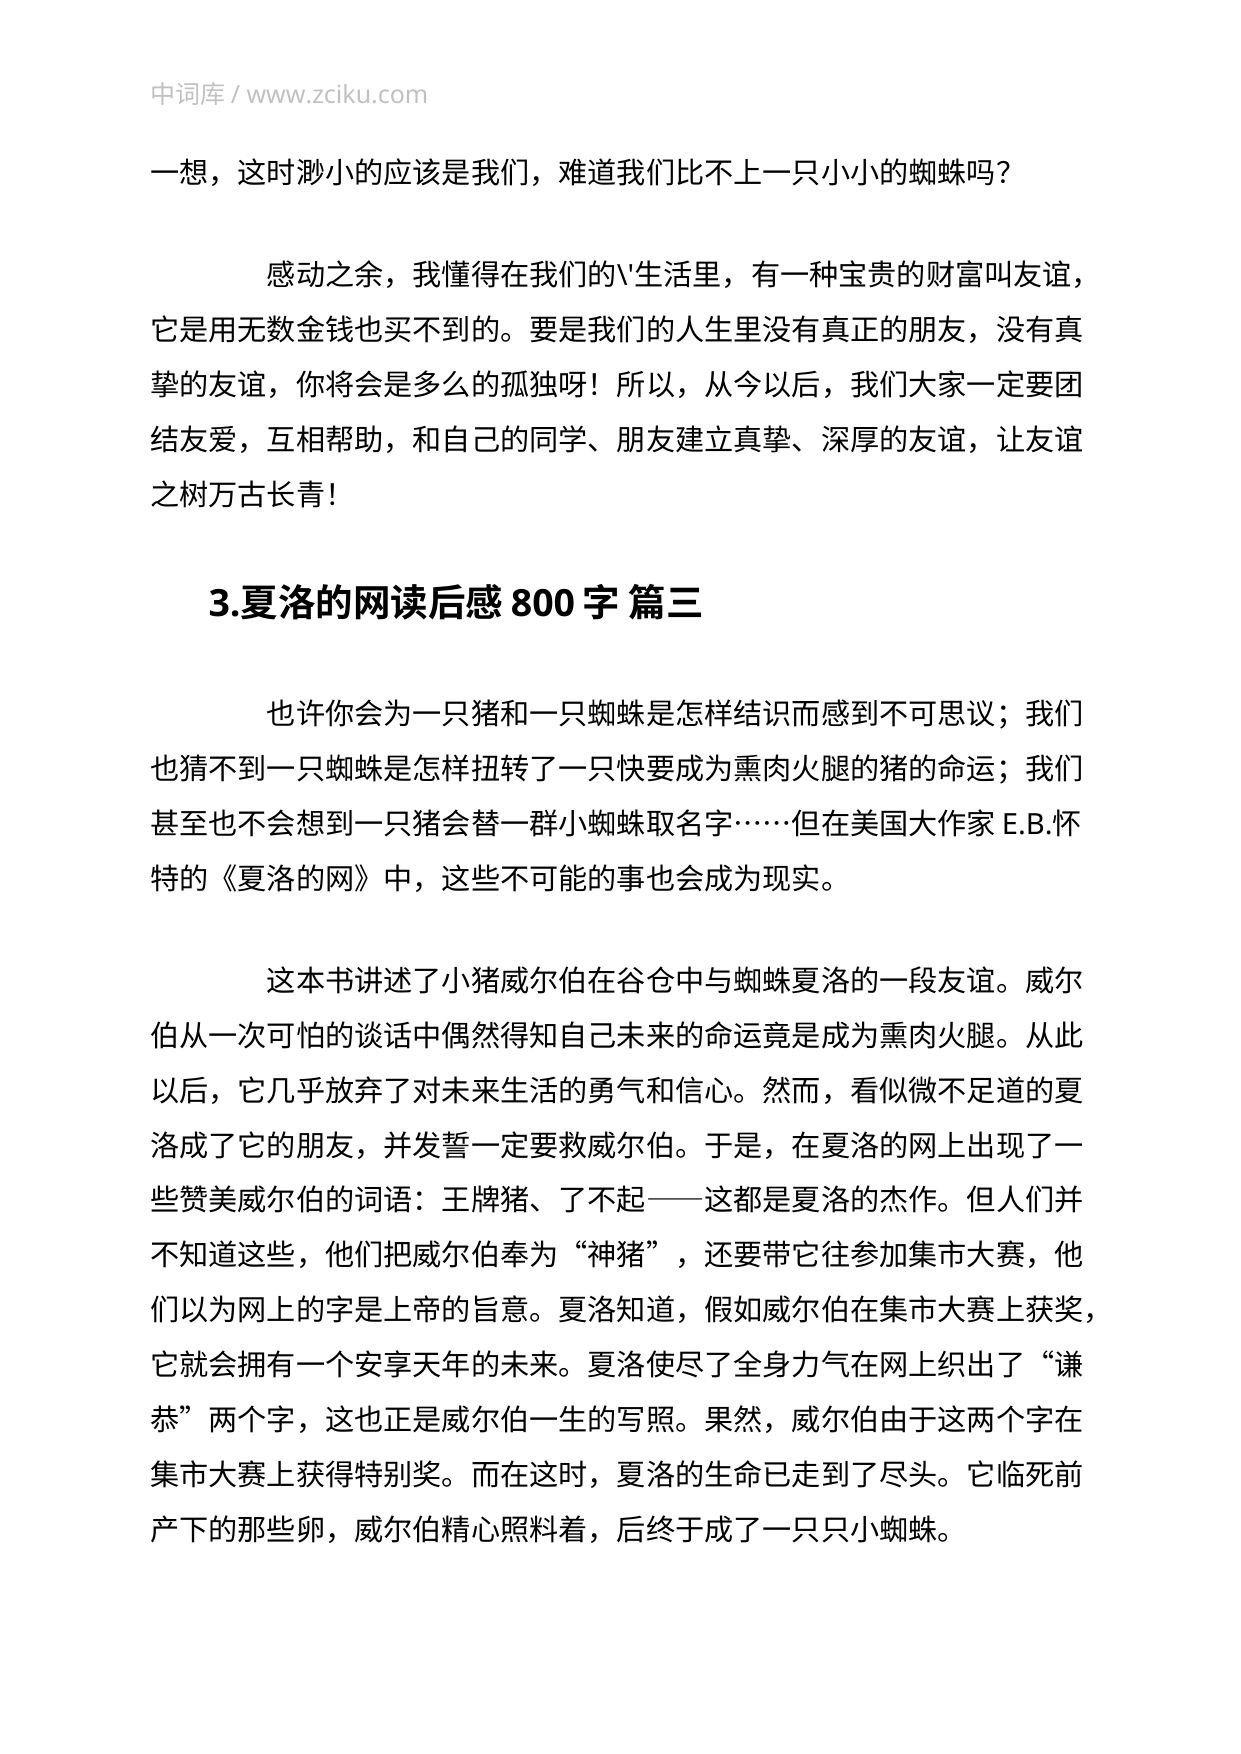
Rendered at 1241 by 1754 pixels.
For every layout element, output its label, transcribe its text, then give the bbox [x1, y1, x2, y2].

text 这本书讲述了小猪威尔伯在谷仓中与蜘蛛夏洛的一段友谊。威尔伯从一次可怕的谈话中偶然得知自己未来的命运竟是成为熏肉火腿。从此以后，它几乎放弃了对未来生活的勇气和信心。然而，看似微不足道的夏洛成了它的朋友，并发誓一定要救威尔伯。于是，在夏洛的网上出现了一些赞美威尔伯的词语：王牌猪、了不起——这都是夏洛的杰作。但人们并不知道这些，他们把威尔伯奉为“神猪”，还要带它往参加集市大赛，他们以为网上的字是上帝的旨意。夏洛知道，假如威尔伯在集市大赛上获奖，它就会拥有一个安享天年的未来。夏洛使尽了全身力气在网上织出了“谦恭”两个字，这也正是威尔伯一生的写照。果然，威尔伯由于这两个字在集市大赛上获得特别奖。而在这时，夏洛的生命已走到了尽头。它临死前产下的那些卵，威尔伯精心照料着，后终于成了一只只小蜘蛛。 [150, 957, 1090, 1549]
text 感动之余，我懂得在我们的\'生活里，有一种宝贵的财富叫友谊，它是用无数金钱也买不到的。要是我们的人生里没有真正的朋友，没有真挚的友谊，你将会是多么的孤独呀！所以，从今以后，我们大家一定要团结友爱，互相帮助，和自己的同学、朋友建立真挚、深厚的友谊，让友谊之树万古长青！ [150, 252, 1090, 514]
text 3.夏洛的网读后感800字 篇三 [150, 573, 1090, 628]
text 也许你会为一只猪和一只蜘蛛是怎样结识而感到不可思议；我们也猜不到一只蜘蛛是怎样扭转了一只快要成为熏肉火腿的猪的命运；我们甚至也不会想到一只猪会替一群小蜘蛛取名字……但在美国大作家E.B.怀特的《夏洛的网》中，这些不可能的事也会成为现实。 [150, 691, 1090, 898]
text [150, 150, 1090, 192]
